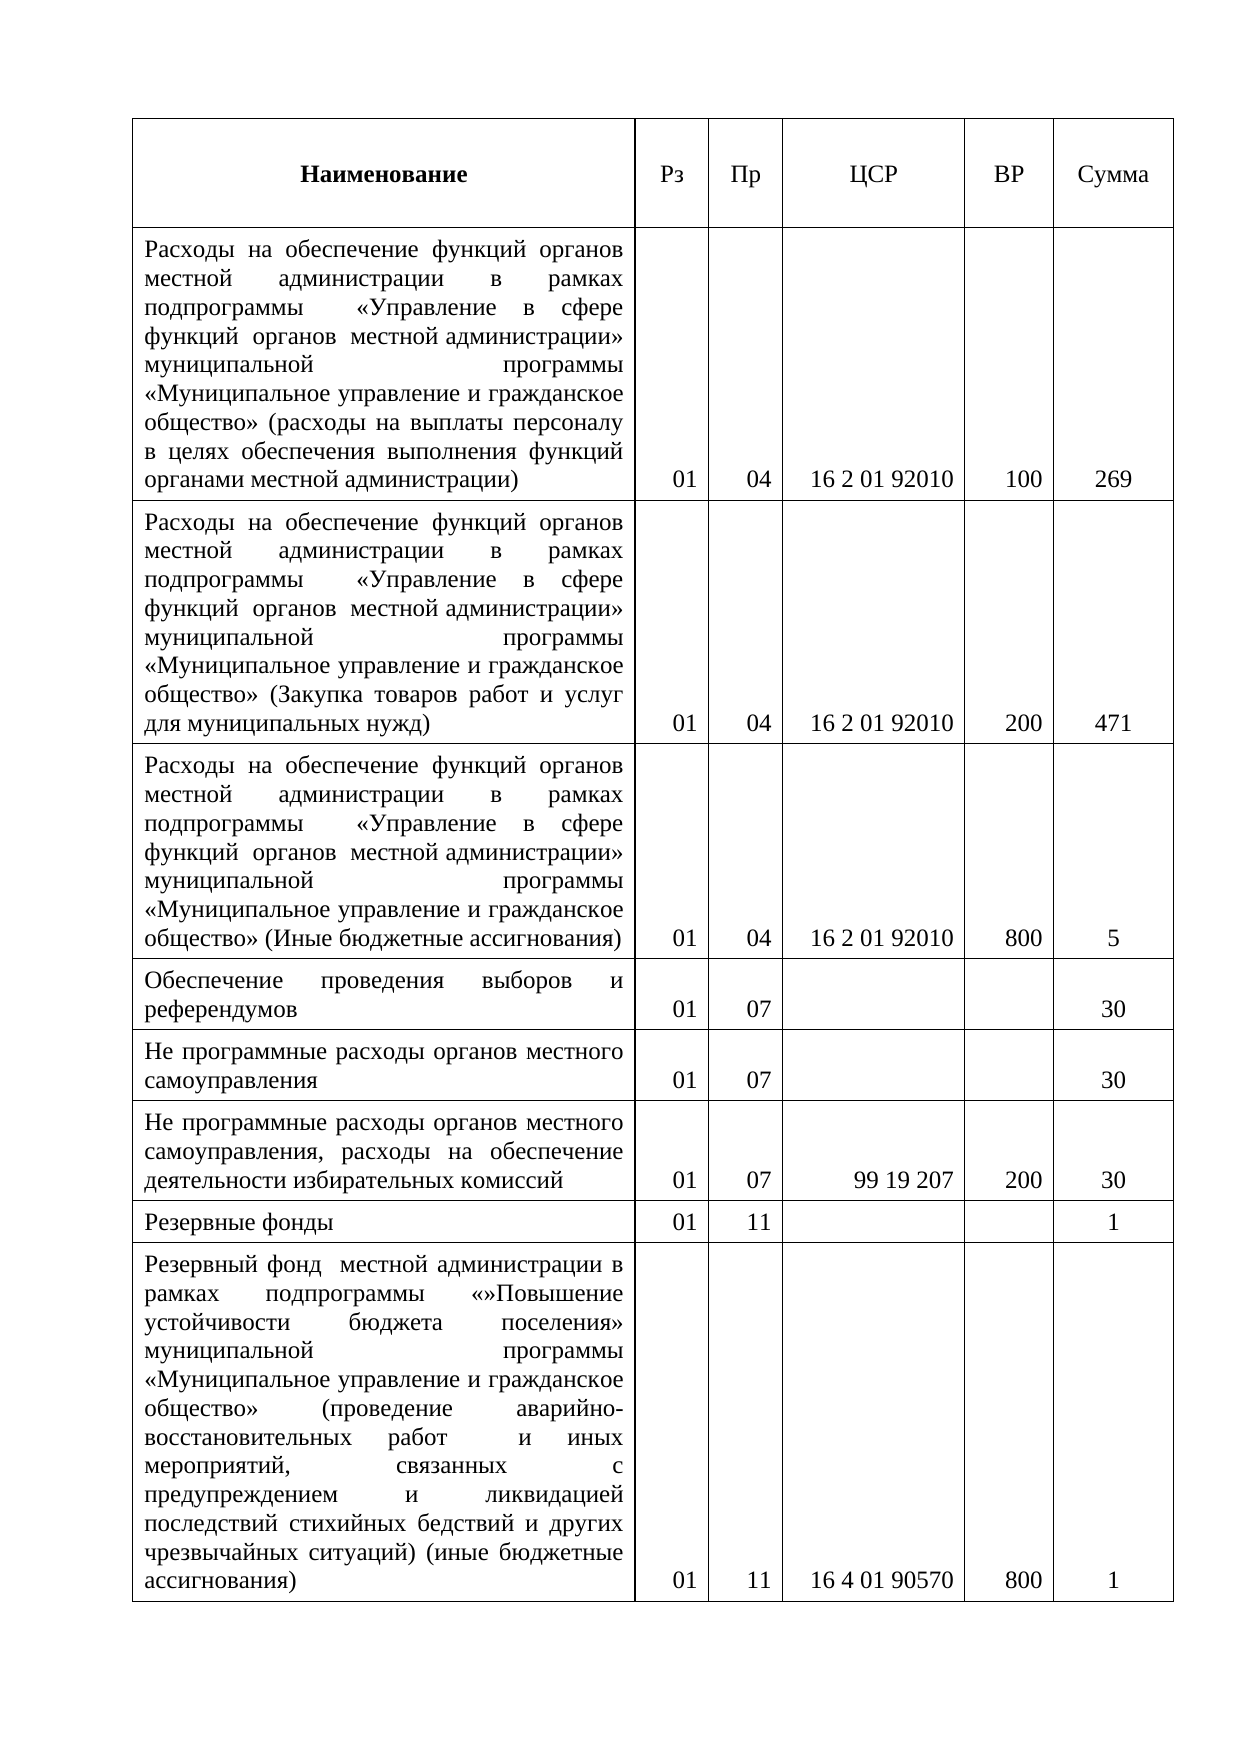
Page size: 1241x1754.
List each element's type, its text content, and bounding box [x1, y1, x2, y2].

table_cell Не программные расходы органов местного самоуправления, расходы на обеспечение деятельности избирательных комиссий [133, 1101, 634, 1200]
table_cell 200 [965, 1101, 1053, 1200]
table_cell 01 [636, 501, 708, 743]
table_cell Резервные фонды [133, 1201, 634, 1242]
table_cell 01 [636, 959, 708, 1029]
table_cell Расходы на обеспечение функций органов местной администрации в рамках подпрограммы «Управление в сфере функций органов местной администрации» муниципальной программы «Муниципальное управление и гражданское общество» (расходы на выплаты персоналу в целях обеспечения выполнения функций органами местной администрации) [133, 228, 634, 499]
table_cell 07 [709, 1101, 782, 1200]
table_cell 11 [709, 1201, 782, 1242]
table_cell [783, 959, 964, 1029]
table_cell 30 [1054, 1101, 1173, 1200]
table_cell 16 2 01 92010 [783, 501, 964, 743]
table_header Сумма [1054, 119, 1173, 227]
table_header Рз [636, 119, 708, 227]
table_cell 99 19 207 [783, 1101, 964, 1200]
table_cell Резервный фонд местной администрации в рамках подпрограммы «»Повышение устойчивости бюджета поселения» муниципальной программы «Муниципальное управление и гражданское общество» (проведение аварийно-восстановительных работ и иных мероприятий, связанных с предупреждением и ликвидацией последствий стихийных бедствий и других чрезвычайных ситуаций) (иные бюджетные ассигнования) [133, 1243, 634, 1601]
table_cell 100 [965, 228, 1053, 499]
table_cell 04 [709, 228, 782, 499]
table_header Наименование [133, 119, 634, 227]
table_cell [965, 1201, 1053, 1242]
table_cell 01 [636, 744, 708, 958]
table_cell 01 [636, 1030, 708, 1100]
table_cell 07 [709, 959, 782, 1029]
table_cell 01 [636, 1243, 708, 1601]
table_header ВР [965, 119, 1053, 227]
table_cell [783, 1030, 964, 1100]
table_cell 01 [636, 228, 708, 499]
table_cell 30 [1054, 1030, 1173, 1100]
table_cell [965, 1030, 1053, 1100]
table_cell 04 [709, 501, 782, 743]
table_cell Не программные расходы органов местного самоуправления [133, 1030, 634, 1100]
table_cell 16 2 01 92010 [783, 228, 964, 499]
table_cell 471 [1054, 501, 1173, 743]
table_cell [965, 959, 1053, 1029]
table_cell 11 [709, 1243, 782, 1601]
table_cell 16 4 01 90570 [783, 1243, 964, 1601]
table_cell 800 [965, 1243, 1053, 1601]
table_header Пр [709, 119, 782, 227]
table_cell 30 [1054, 959, 1173, 1029]
table_cell 800 [965, 744, 1053, 958]
table_cell 16 2 01 92010 [783, 744, 964, 958]
table_cell 1 [1054, 1201, 1173, 1242]
table_cell Расходы на обеспечение функций органов местной администрации в рамках подпрограммы «Управление в сфере функций органов местной администрации» муниципальной программы «Муниципальное управление и гражданское общество» (Иные бюджетные ассигнования) [133, 744, 634, 958]
table_cell Расходы на обеспечение функций органов местной администрации в рамках подпрограммы «Управление в сфере функций органов местной администрации» муниципальной программы «Муниципальное управление и гражданское общество» (Закупка товаров работ и услуг для муниципальных нужд) [133, 501, 634, 743]
table_cell [783, 1201, 964, 1242]
table_cell 1 [1054, 1243, 1173, 1601]
table_cell 04 [709, 744, 782, 958]
table_cell 5 [1054, 744, 1173, 958]
table_header ЦСР [783, 119, 964, 227]
table_cell Обеспечение проведения выборов и референдумов [133, 959, 634, 1029]
table_cell 01 [636, 1101, 708, 1200]
table_cell 200 [965, 501, 1053, 743]
table_cell 01 [636, 1201, 708, 1242]
table_cell 07 [709, 1030, 782, 1100]
table_cell 269 [1054, 228, 1173, 499]
